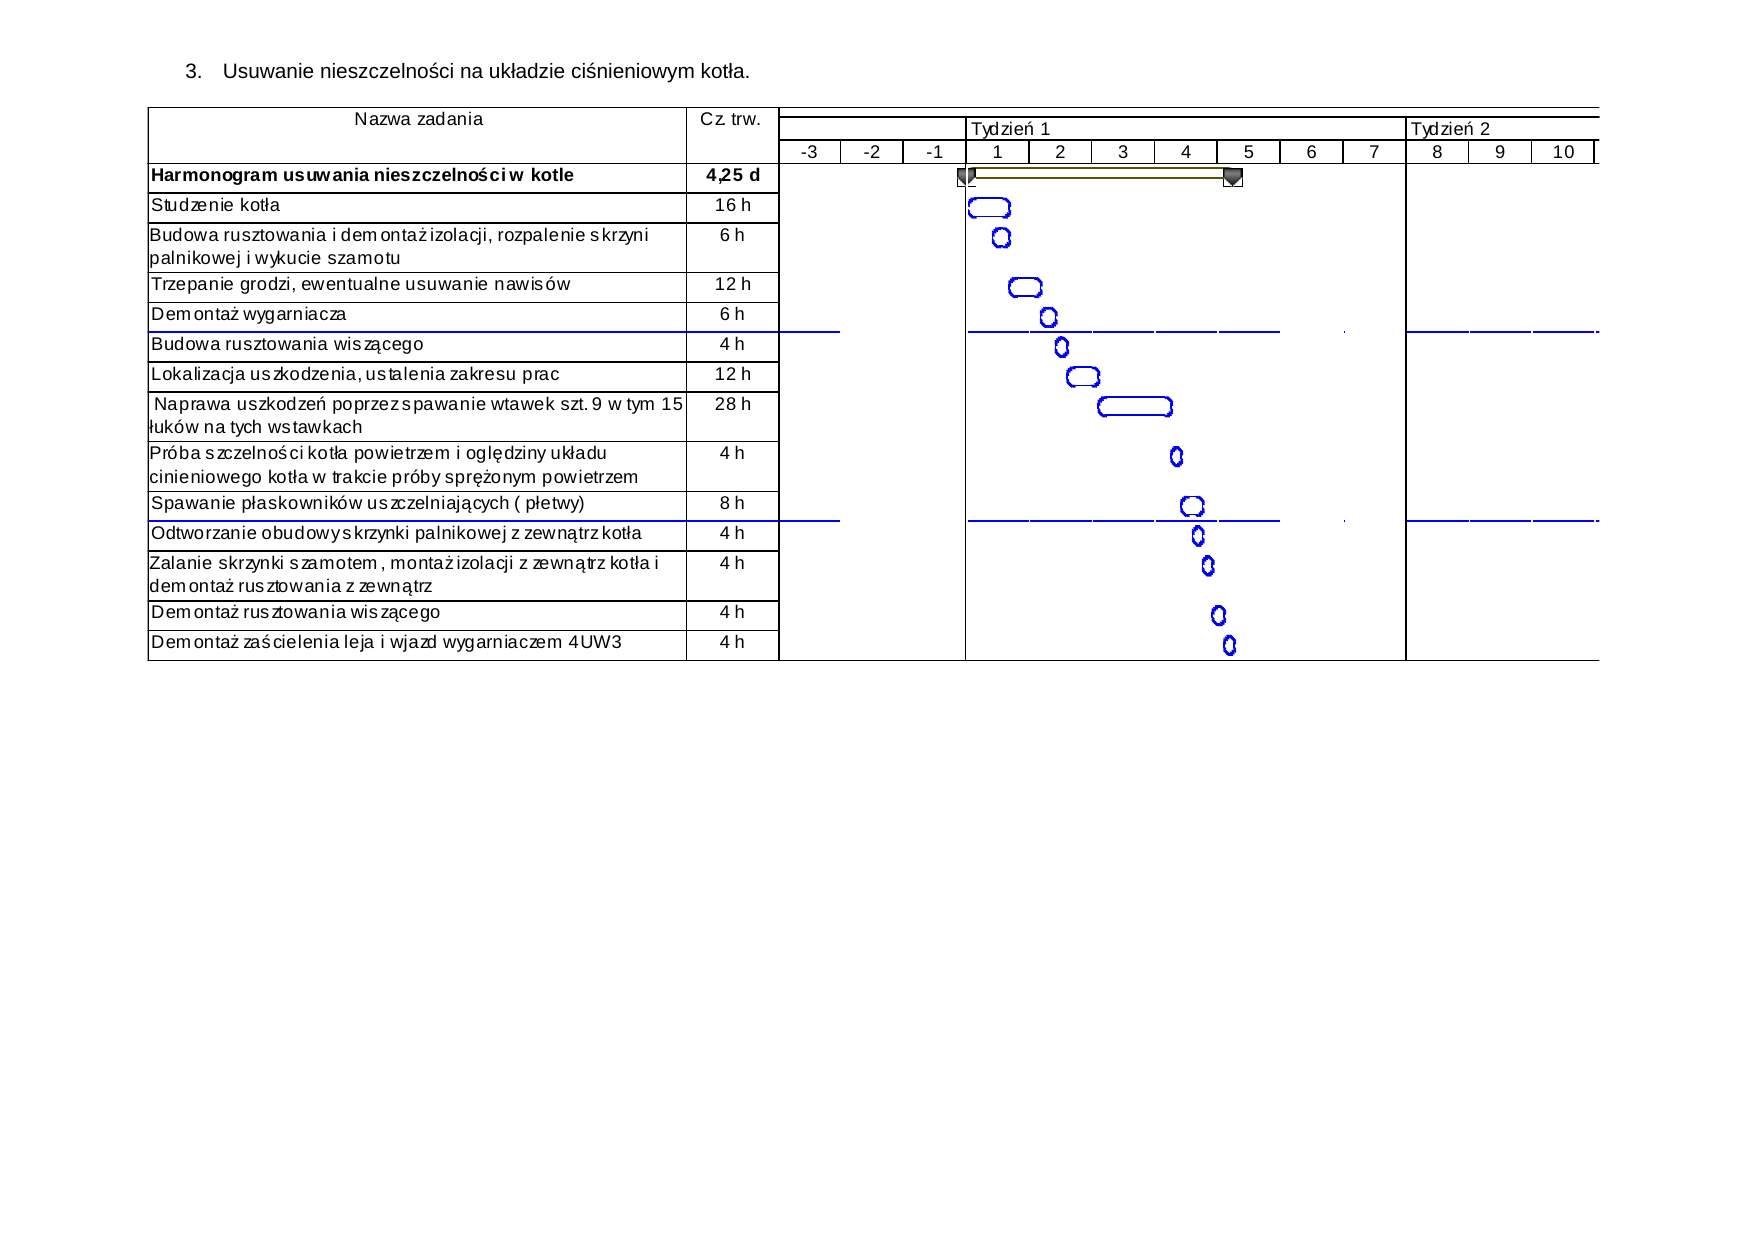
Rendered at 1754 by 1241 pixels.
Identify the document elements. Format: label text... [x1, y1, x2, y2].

list Usuwanie nieszczelności na układzie ciśnieniowym kotła. [185, 59, 1606, 83]
